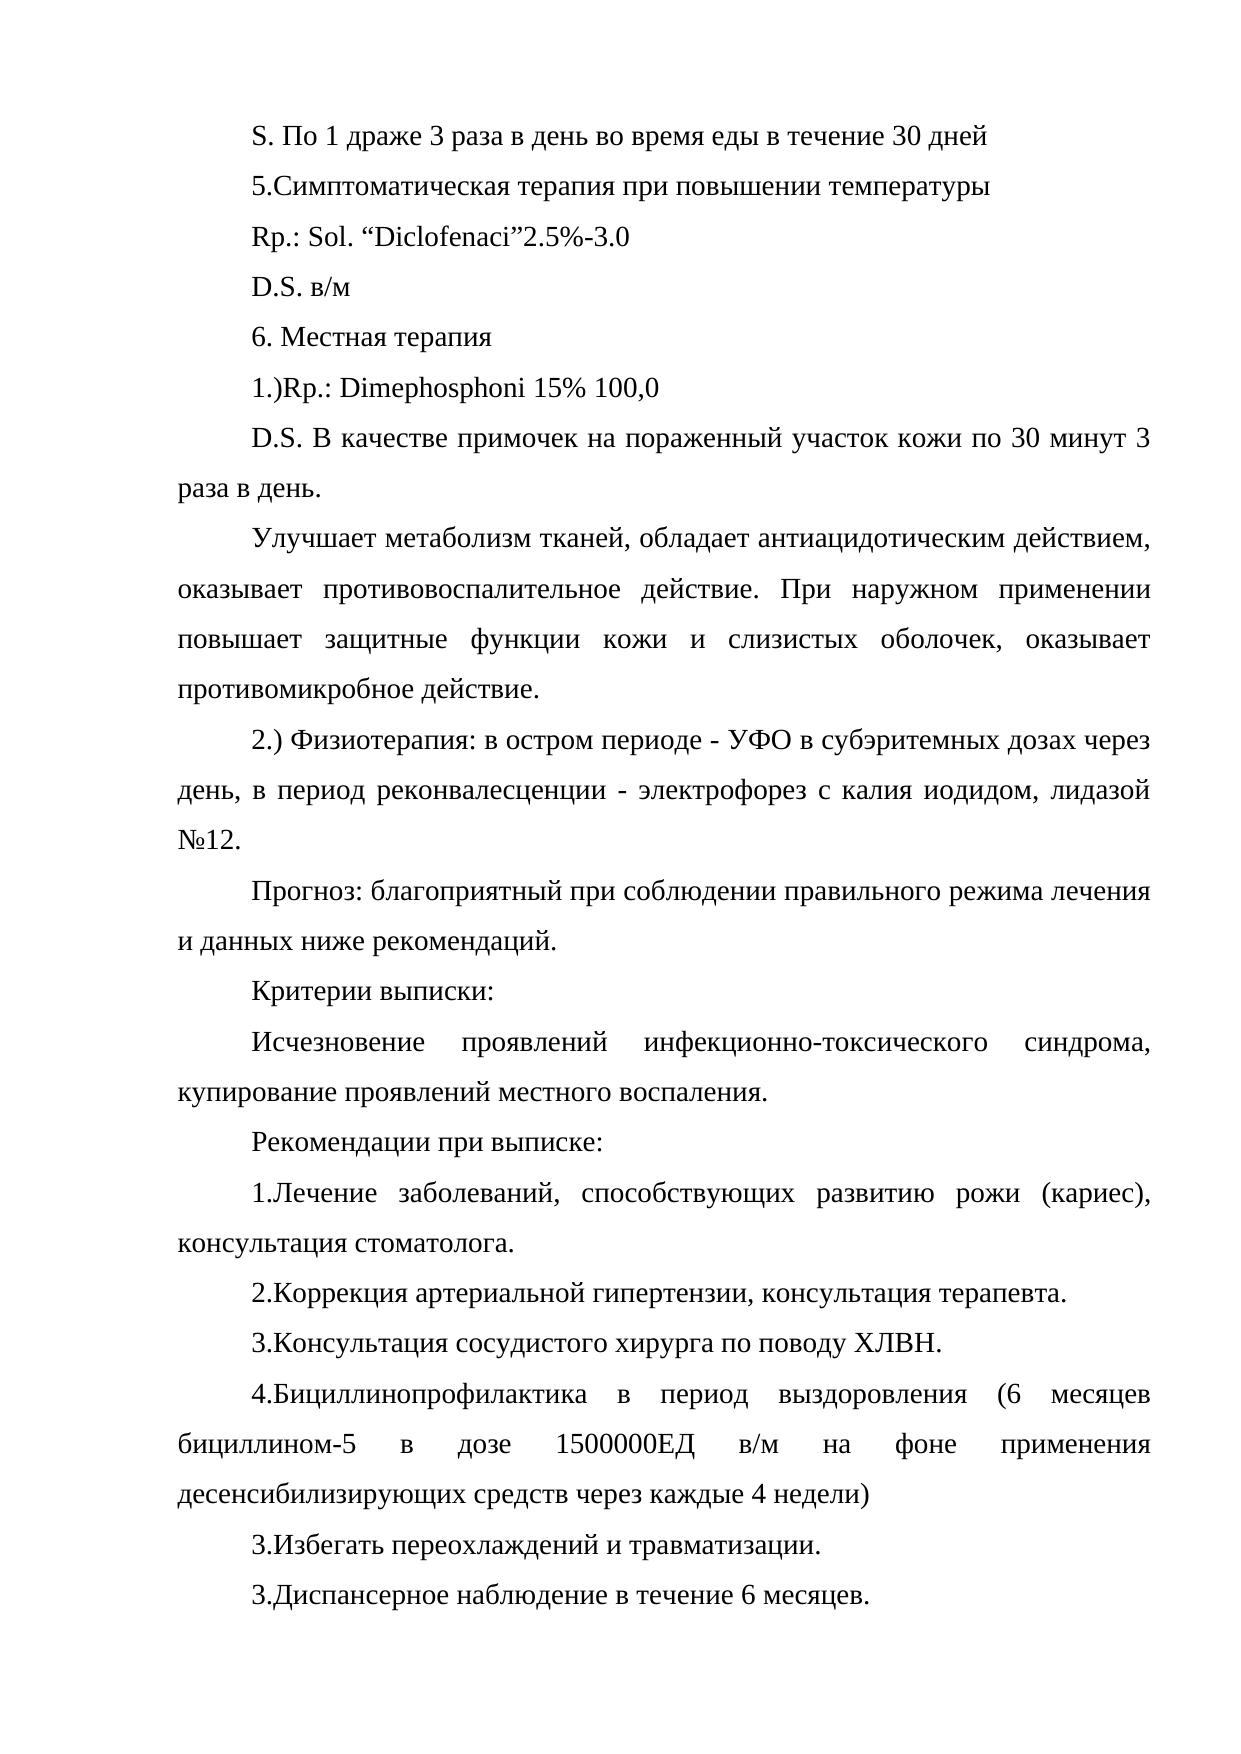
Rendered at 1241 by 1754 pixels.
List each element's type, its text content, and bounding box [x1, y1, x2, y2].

text 2.) Физиотерапия: в остром периоде - УФО в субэритемных дозах через день, в период реконвалесценции - электрофорез с калия иодидом, лидазой №12. [177, 722, 1152, 856]
text Rp.: Sol. “Diclofenaci”2.5%-3.0 [177, 219, 1152, 252]
text Прогноз: благоприятный при соблюдении правильного режима лечeния и данных ниже рекомендаций. [177, 873, 1152, 957]
text D.S. В качестве примочек на пораженный участок кожи по 30 минут 3 раза в день. [177, 420, 1152, 504]
text S. По 1 драже 3 раза в день во время еды в течение 30 дней [177, 118, 1152, 152]
text Рекомендации при выписке: [177, 1124, 1152, 1158]
text Критерии выписки: [177, 973, 1152, 1007]
text 3.Диспансерное наблюдение в течение 6 месяцев. [177, 1577, 1152, 1611]
text 6. Местная терапия [177, 319, 1152, 353]
text 4.Бициллинопрофилактика в период выздоровления (6 месяцев бициллином-5 в дозе 1500000ЕД в/м на фоне применения десенсибилизирующих средств через каждые 4 недели) [177, 1376, 1152, 1510]
text 3.Консультация сосудистого хирурга по поводу ХЛВН. [177, 1326, 1152, 1359]
text Улучшает метаболизм тканей, обладает антиацидотическим действием, оказывает противовоспалительное действие. При наружном применении повышает защитные функции кожи и слизистых оболочек, оказывает противомикробное действие. [177, 521, 1152, 705]
text 5.Симптоматическая терапия при повышении температуры [177, 168, 1152, 202]
text D.S. в/м [177, 269, 1152, 303]
text Исчезновение проявлений инфекционно-токсического синдрома, купирование проявлений местного воспаления. [177, 1024, 1152, 1108]
text 1.Лечение заболеваний, способствующих развитию рожи (кариес), консультация стоматолога. [177, 1175, 1152, 1258]
text 3.Избегать переохлаждений и травматизации. [177, 1527, 1152, 1560]
text 1.)Rp.: Dimephosphoni 15% 100,0 [177, 370, 1152, 403]
text 2.Коррекция артериальной гипертензии, консультация терапевта. [177, 1275, 1152, 1309]
